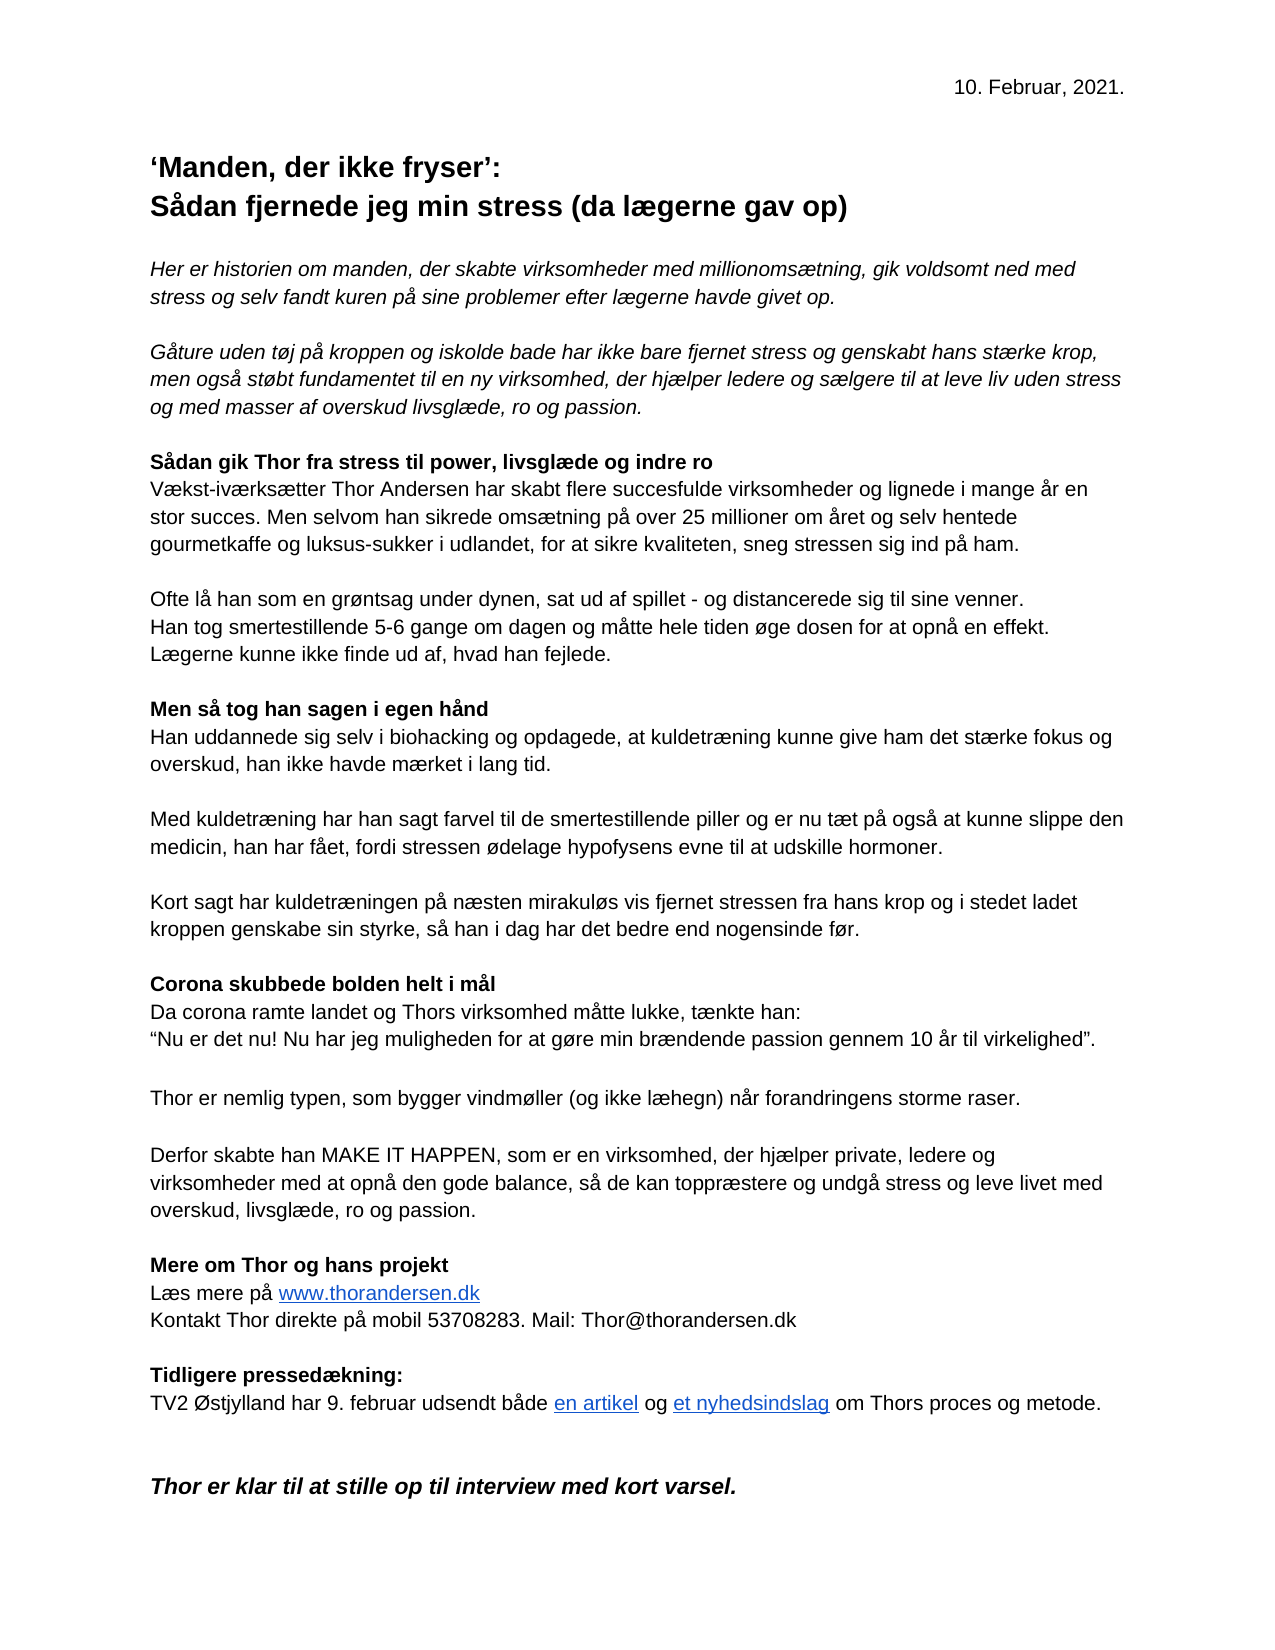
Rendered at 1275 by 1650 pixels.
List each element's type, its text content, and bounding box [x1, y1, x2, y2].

text Vækst-iværksætter Thor Andersen har skabt flere succesfulde virksomheder og lignede i mange år en stor succes. Men selvom han sikrede omsætning på over 25 millioner om året og selv hentede gourmetkaffe og luksus-sukker i udlandet, for at sikre kvaliteten, sneg stressen sig ind på ham. Ofte lå han som en grøntsag under dynen, sat ud af spillet - og distancerede sig til sine venner. Han tog smertestillende 5-6 gange om dagen og måtte hele tiden øge dosen for at opnå en effekt. Lægerne kunne ikke finde ud af, hvad han fejlede. Men så tog han sagen i egen hånd [150, 477, 1125, 721]
text Mere om Thor og hans projekt [150, 1253, 1125, 1277]
text Kontakt Thor direkte på mobil 53708283. Mail: Thor@thorandersen.dk Tidligere pressedækning: [150, 1308, 1125, 1387]
text Derfor skabte han MAKE IT HAPPEN, som er en virksomhed, der hjælper private, ledere og virksomheder med at opnå den gode balance, så de kan toppræstere og undgå stress og leve livet med overskud, livsglæde, ro og passion. [150, 1143, 1125, 1222]
text Thor er nemlig typen, som bygger vindmøller (og ikke læhegn) når forandringens storme raser. [150, 1085, 1125, 1139]
text ‘Manden, der ikke fryser’: Sådan fjernede jeg min stress (da lægerne gav op) [150, 150, 1125, 222]
text Kort sagt har kuldetræningen på næsten mirakuløs vis fjernet stressen fra hans krop og i stedet ladet kroppen genskabe sin styrke, så han i dag har det bedre end nogensinde før. [150, 890, 1125, 941]
text Læs mere på www.thorandersen.dk [150, 1281, 1125, 1305]
text Thor er klar til at stille op til interview med kort varsel. [150, 1473, 1125, 1500]
text Da corona ramte landet og Thors virksomhed måtte lukke, tænkte han: “Nu er det nu! Nu har jeg muligheden for at gøre min brændende passion gennem 10 år til virkelighed”. [150, 1000, 1125, 1081]
text Med kuldetræning har han sagt farvel til de smertestillende piller og er nu tæt på også at kunne slippe den medicin, han har fået, fordi stressen ødelage hypofysens evne til at udskille hormoner. [150, 807, 1125, 859]
text Corona skubbede bolden helt i mål [150, 972, 1125, 996]
text Sådan gik Thor fra stress til power, livsglæde og indre ro [150, 450, 1125, 474]
text Han uddannede sig selv i biohacking og opdagede, at kuldetræning kunne give ham det stærke fokus og overskud, han ikke havde mærket i lang tid. [150, 725, 1125, 776]
text TV2 Østjylland har 9. februar udsendt både en artikel og et nyhedsindslag om Thors proces og metode. [150, 1391, 1125, 1415]
text Her er historien om manden, der skabte virksomheder med millionomsætning, gik voldsomt ned med stress og selv fandt kuren på sine problemer efter lægerne havde givet op. Gåture uden tøj på kroppen og iskolde bade har ikke bare fjernet stress og genskabt hans stærke krop, men også støbt fundamentet til en ny virksomhed, der hjælper ledere og sælgere til at leve liv uden stress og med masser af overskud livsglæde, ro og passion. [150, 257, 1125, 419]
